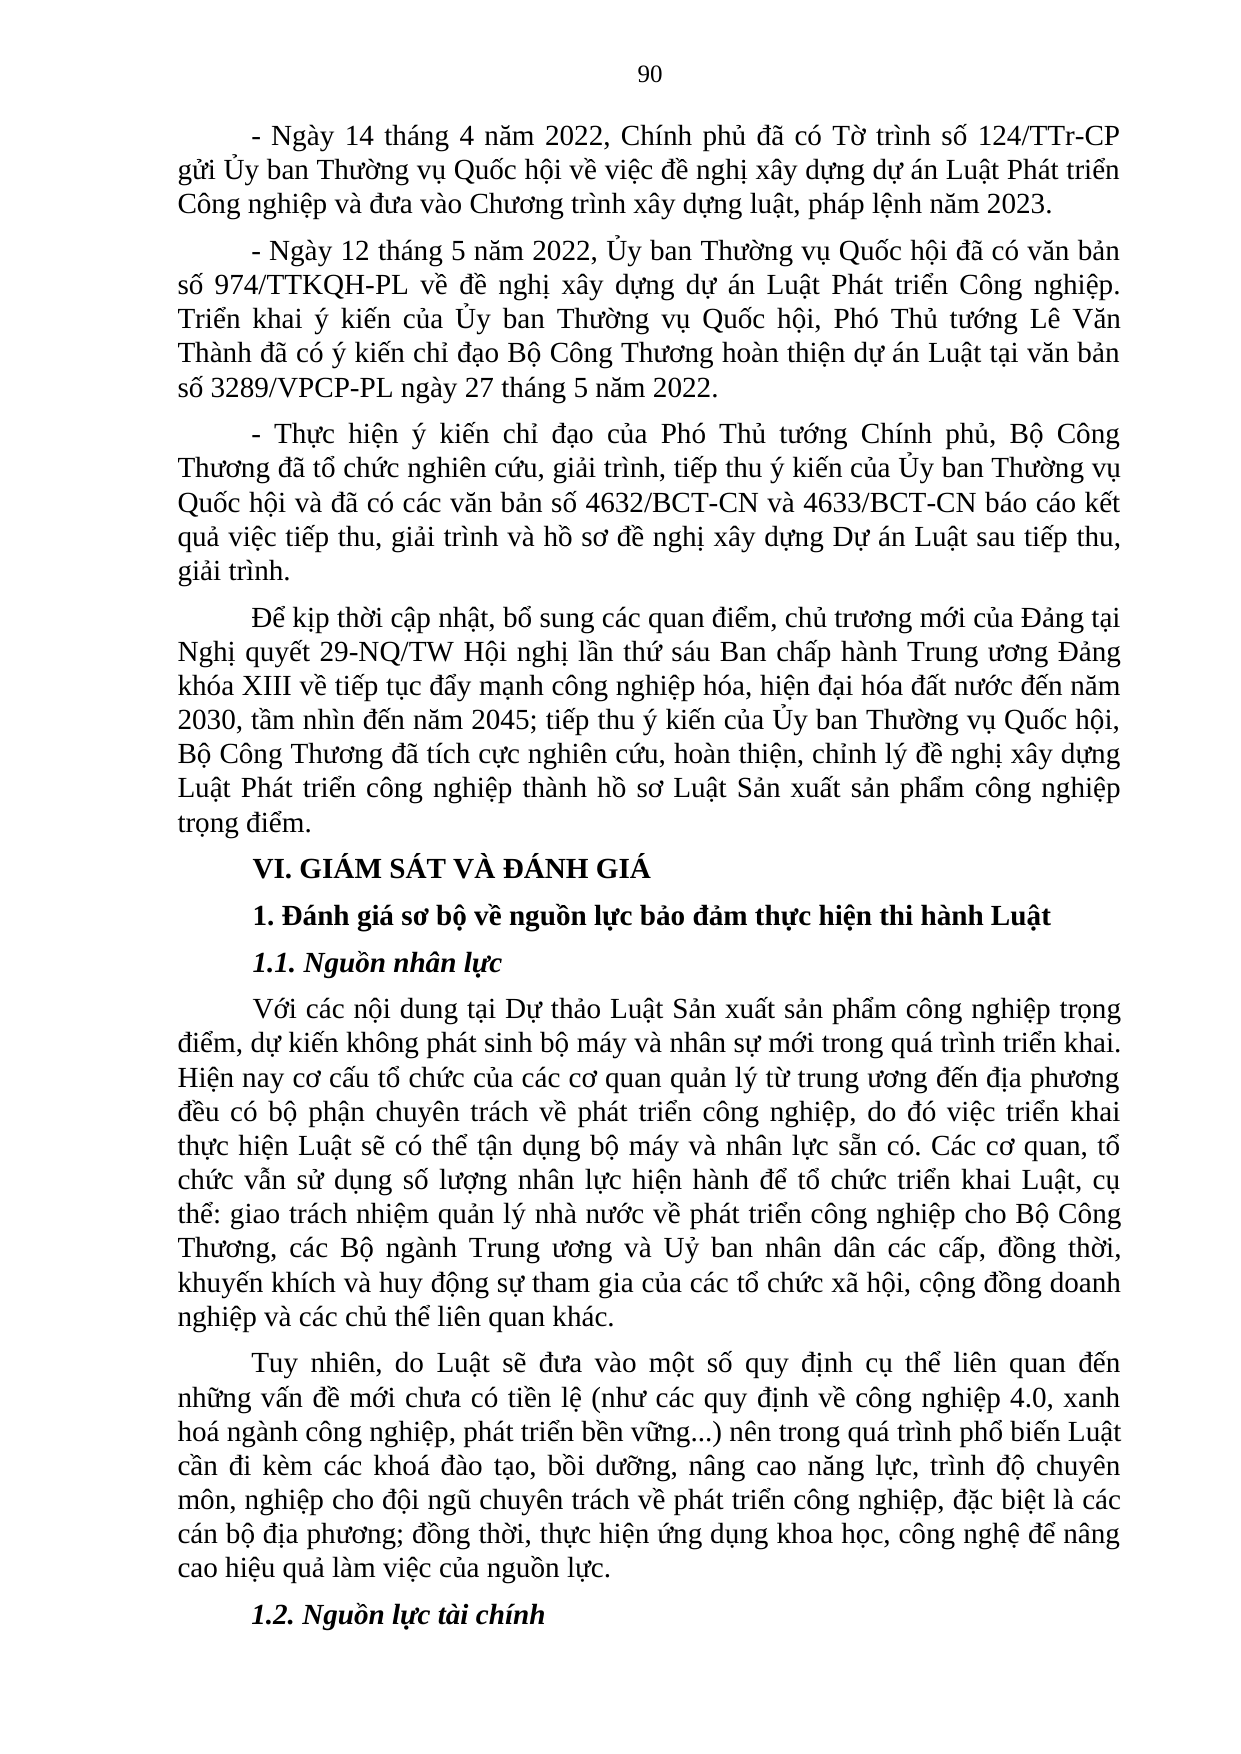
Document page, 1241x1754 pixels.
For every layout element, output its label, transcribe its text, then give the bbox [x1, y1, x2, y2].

text - Ngày 14 tháng 4 năm 2022, Chính phủ đã có Tờ trình số 124/TTr-CP gửi Ủy ban Thường vụ Quốc hội về việc đề nghị xây dựng dự án Luật Phát triển Công nghiệp và đưa vào Chương trình xây dựng luật, pháp lệnh năm 2023. [177, 118, 1122, 220]
text 1. Đánh giá sơ bộ về nguồn lực bảo đảm thực hiện thi hành Luật [177, 898, 1122, 932]
text Tuy nhiên, do Luật sẽ đưa vào một số quy định cụ thể liên quan đến những vấn đề mới chưa có tiền lệ (như các quy định về công nghiệp 4.0, xanh hoá ngành công nghiệp, phát triển bền vững...) nên trong quá trình phổ biến Luật cần đi kèm các khoá đào tạo, bồi dưỡng, nâng cao năng lực, trình độ chuyên môn, nghiệp cho đội ngũ chuyên trách về phát triển công nghiệp, đặc biệt là các cán bộ địa phương; đồng thời, thực hiện ứng dụng khoa học, công nghệ để nâng cao hiệu quả làm việc của nguồn lực. [177, 1346, 1122, 1584]
text Với các nội dung tại Dự thảo Luật Sản xuất sản phẩm công nghiệp trọng điểm, dự kiến không phát sinh bộ máy và nhân sự mới trong quá trình triển khai. Hiện nay cơ cấu tổ chức của các cơ quan quản lý từ trung ương đến địa phương đều có bộ phận chuyên trách về phát triển công nghiệp, do đó việc triển khai thực hiện Luật sẽ có thể tận dụng bộ máy và nhân lực sẵn có. Các cơ quan, tổ chức vẫn sử dụng số lượng nhân lực hiện hành để tổ chức triển khai Luật, cụ thể: giao trách nhiệm quản lý nhà nước về phát triển công nghiệp cho Bộ Công Thương, các Bộ ngành Trung ương và Uỷ ban nhân dân các cấp, đồng thời, khuyến khích và huy động sự tham gia của các tổ chức xã hội, cộng đồng doanh nghiệp và các chủ thể liên quan khác. [177, 991, 1122, 1332]
text VI. GIÁM SÁT VÀ ĐÁNH GIÁ [177, 851, 1122, 885]
text - Thực hiện ý kiến chỉ đạo của Phó Thủ tướng Chính phủ, Bộ Công Thương đã tổ chức nghiên cứu, giải trình, tiếp thu ý kiến của Ủy ban Thường vụ Quốc hội và đã có các văn bản số 4632/BCT-CN và 4633/BCT-CN báo cáo kết quả việc tiếp thu, giải trình và hồ sơ đề nghị xây dựng Dự án Luật sau tiếp thu, giải trình. [177, 416, 1122, 587]
text - Ngày 12 tháng 5 năm 2022, Ủy ban Thường vụ Quốc hội đã có văn bản số 974/TTKQH-PL về đề nghị xây dựng dự án Luật Phát triển Công nghiệp. Triển khai ý kiến của Ủy ban Thường vụ Quốc hội, Phó Thủ tướng Lê Văn Thành đã có ý kiến chỉ đạo Bộ Công Thương hoàn thiện dự án Luật tại văn bản số 3289/VPCP-PL ngày 27 tháng 5 năm 2022. [177, 233, 1122, 403]
text Để kịp thời cập nhật, bổ sung các quan điểm, chủ trương mới của Đảng tại Nghị quyết 29-NQ/TW Hội nghị lần thứ sáu Ban chấp hành Trung ương Đảng khóa XIII về tiếp tục đẩy mạnh công nghiệp hóa, hiện đại hóa đất nước đến năm 2030, tầm nhìn đến năm 2045; tiếp thu ý kiến của Ủy ban Thường vụ Quốc hội, Bộ Công Thương đã tích cực nghiên cứu, hoàn thiện, chỉnh lý đề nghị xây dựng Luật Phát triển công nghiệp thành hồ sơ Luật Sản xuất sản phẩm công nghiệp trọng điểm. [177, 600, 1122, 838]
text 1.2. Nguồn lực tài chính [177, 1597, 1122, 1631]
text 1.1. Nguồn nhân lực [177, 945, 1122, 978]
